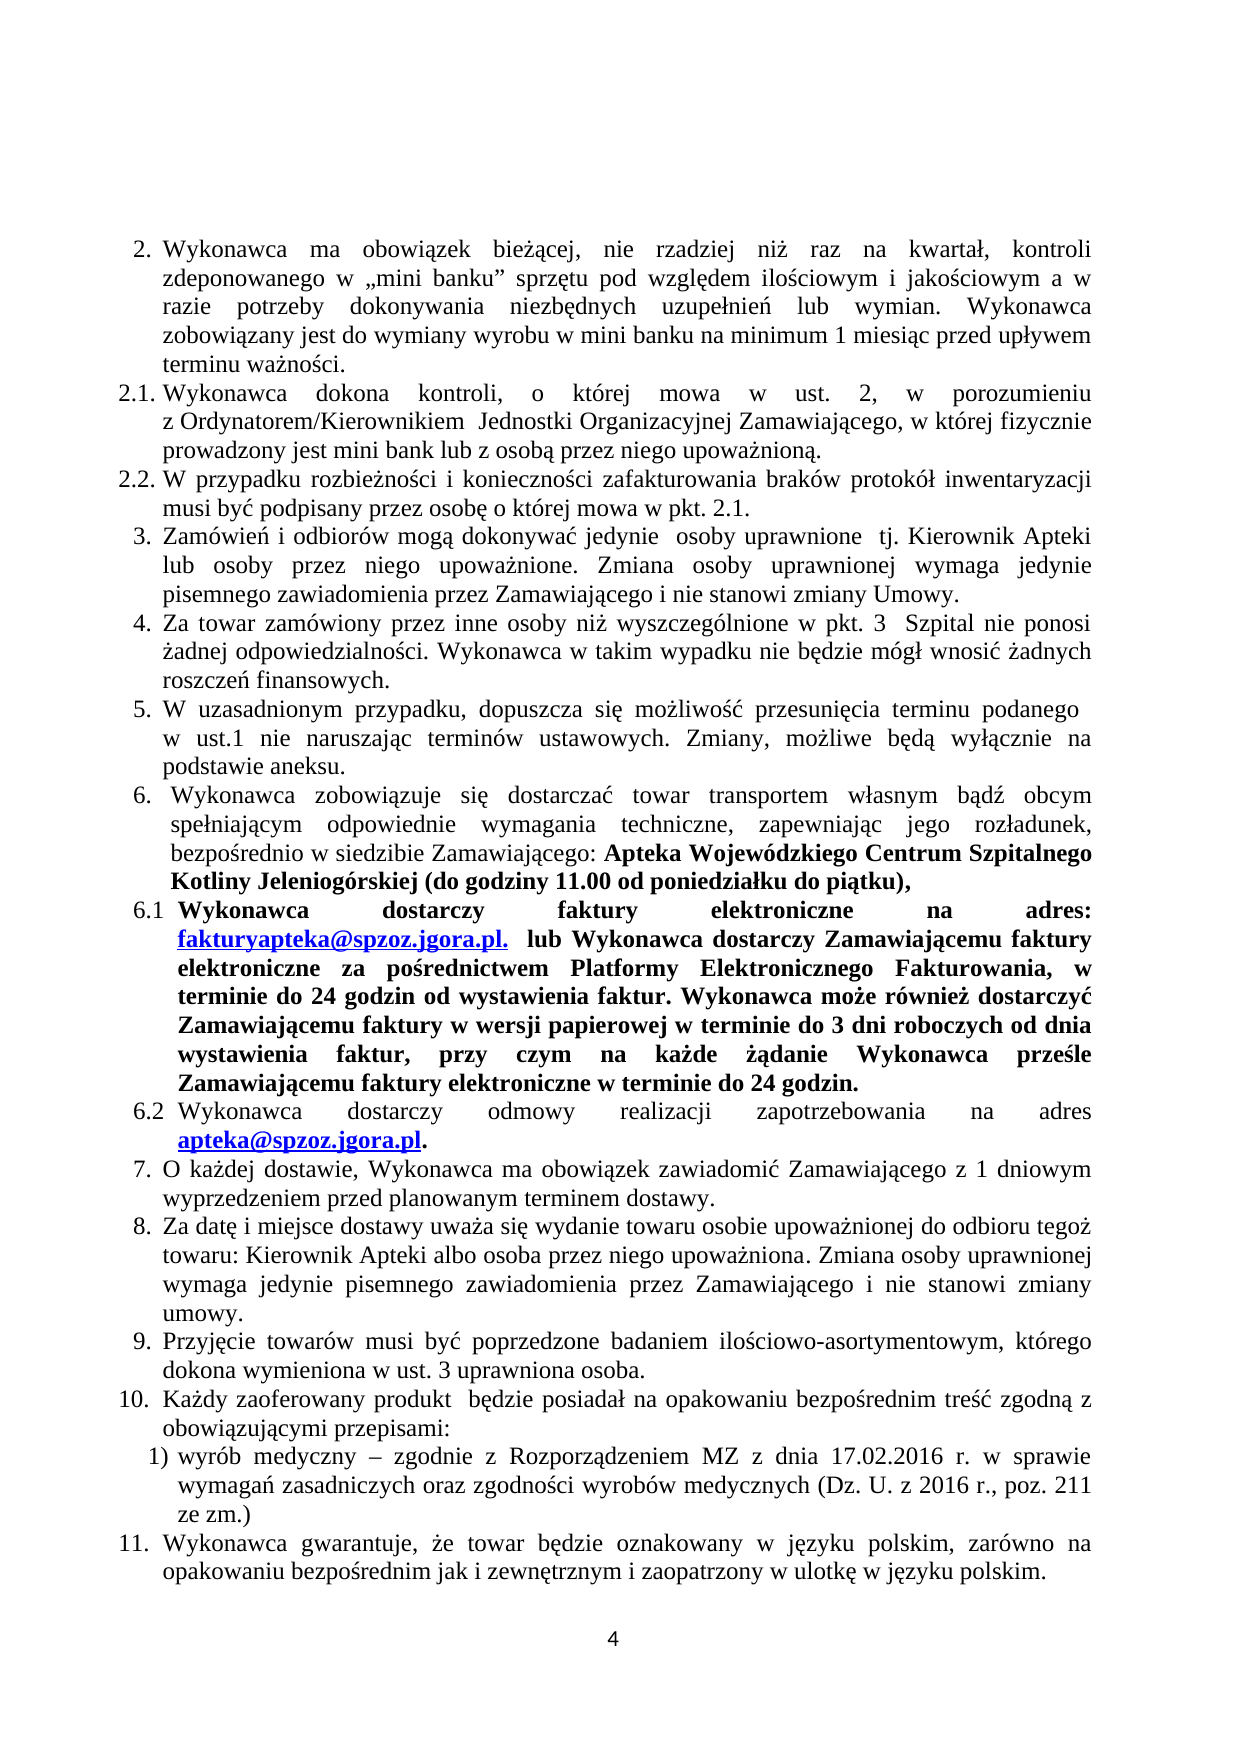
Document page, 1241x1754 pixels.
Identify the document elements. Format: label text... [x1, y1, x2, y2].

list wyrób medyczny – zgodnie z Rozporządzeniem MZ z dnia 17.02.2016 r. w sprawie wymagań zasadniczych oraz zgodności wyrobów medycznych (Dz. U. z 2016 r., poz. 211 ze zm.) [148, 1441, 1093, 1528]
list W przypadku rozbieżności i konieczności zafakturowania braków protokół inwentaryzacji musi być podpisany przez osobę o której mowa w pkt. 2.1. [118, 464, 1093, 521]
list Wykonawca dokona kontroli, o której mowa w ust. 2, w porozumieniu z Ordynatorem/Kierownikiem Jednostki Organizacyjnej Zamawiającego, w której fizycznie prowadzony jest mini bank lub z osobą przez niego upoważnioną. [118, 378, 1093, 464]
list W uzasadnionym przypadku, dopuszcza się możliwość przesunięcia terminu podanego w ust.1 nie naruszając terminów ustawowych. Zmiany, możliwe będą wyłącznie na podstawie aneksu. [133, 694, 1093, 780]
list Przyjęcie towarów musi być poprzedzone badaniem ilościowo-asortymentowym, którego dokona wymieniona w ust. 3 uprawniona osoba. [133, 1326, 1093, 1384]
list Wykonawca zobowiązuje się dostarczać towar transportem własnym bądź obcym spełniającym odpowiednie wymagania techniczne, zapewniając jego rozładunek, bezpośrednio w siedzibie Zamawiającego: Apteka Wojewódzkiego Centrum Szpitalnego Kotliny Jeleniogórskiej (do godziny 11.00 od poniedziałku do piątku), [133, 780, 1093, 895]
list Wykonawca ma obowiązek bieżącej, nie rzadziej niż raz na kwartał, kontroli zdeponowanego w „mini banku” sprzętu pod względem ilościowym i jakościowym a w razie potrzeby dokonywania niezbędnych uzupełnień lub wymian. Wykonawca zobowiązany jest do wymiany wyrobu w mini banku na minimum 1 miesiąc przed upływem terminu ważności. [133, 234, 1093, 378]
list Zamówień i odbiorów mogą dokonywać jedynie osoby uprawnione tj. Kierownik Apteki lub osoby przez niego upoważnione. Zmiana osoby uprawnionej wymaga jedynie pisemnego zawiadomienia przez Zamawiającego i nie stanowi zmiany Umowy. [133, 521, 1093, 608]
list O każdej dostawie, Wykonawca ma obowiązek zawiadomić Zamawiającego z 1 dniowym wyprzedzeniem przed planowanym terminem dostawy. [133, 1154, 1093, 1211]
list Wykonawca dostarczy odmowy realizacji zapotrzebowania na adres apteka@spzoz.jgora.pl. [133, 1096, 1093, 1154]
list Za datę i miejsce dostawy uważa się wydanie towaru osobie upoważnionej do odbioru tegoż towaru: Kierownik Apteki albo osoba przez niego upoważniona. Zmiana osoby uprawnionej wymaga jedynie pisemnego zawiadomienia przez Zamawiającego i nie stanowi zmiany umowy. [133, 1211, 1093, 1326]
list Za towar zamówiony przez inne osoby niż wyszczególnione w pkt. 3 Szpital nie ponosi żadnej odpowiedzialności. Wykonawca w takim wypadku nie będzie mógł wnosić żadnych roszczeń finansowych. [133, 608, 1093, 694]
list Wykonawca dostarczy faktury elektroniczne na adres: fakturyapteka@spzoz.jgora.pl. lub Wykonawca dostarczy Zamawiającemu faktury elektroniczne za pośrednictwem Platformy Elektronicznego Fakturowania, w terminie do 24 godzin od wystawienia faktur. Wykonawca może również dostarczyć Zamawiającemu faktury w wersji papierowej w terminie do 3 dni roboczych od dnia wystawienia faktur, przy czym na każde żądanie Wykonawca prześle Zamawiającemu faktury elektroniczne w terminie do 24 godzin. [133, 895, 1093, 1096]
list Wykonawca gwarantuje, że towar będzie oznakowany w języku polskim, zarówno na opakowaniu bezpośrednim jak i zewnętrznym i zaopatrzony w ulotkę w języku polskim. [118, 1528, 1093, 1585]
list Każdy zaoferowany produkt będzie posiadał na opakowaniu bezpośrednim treść zgodną z obowiązującymi przepisami: [118, 1384, 1093, 1441]
